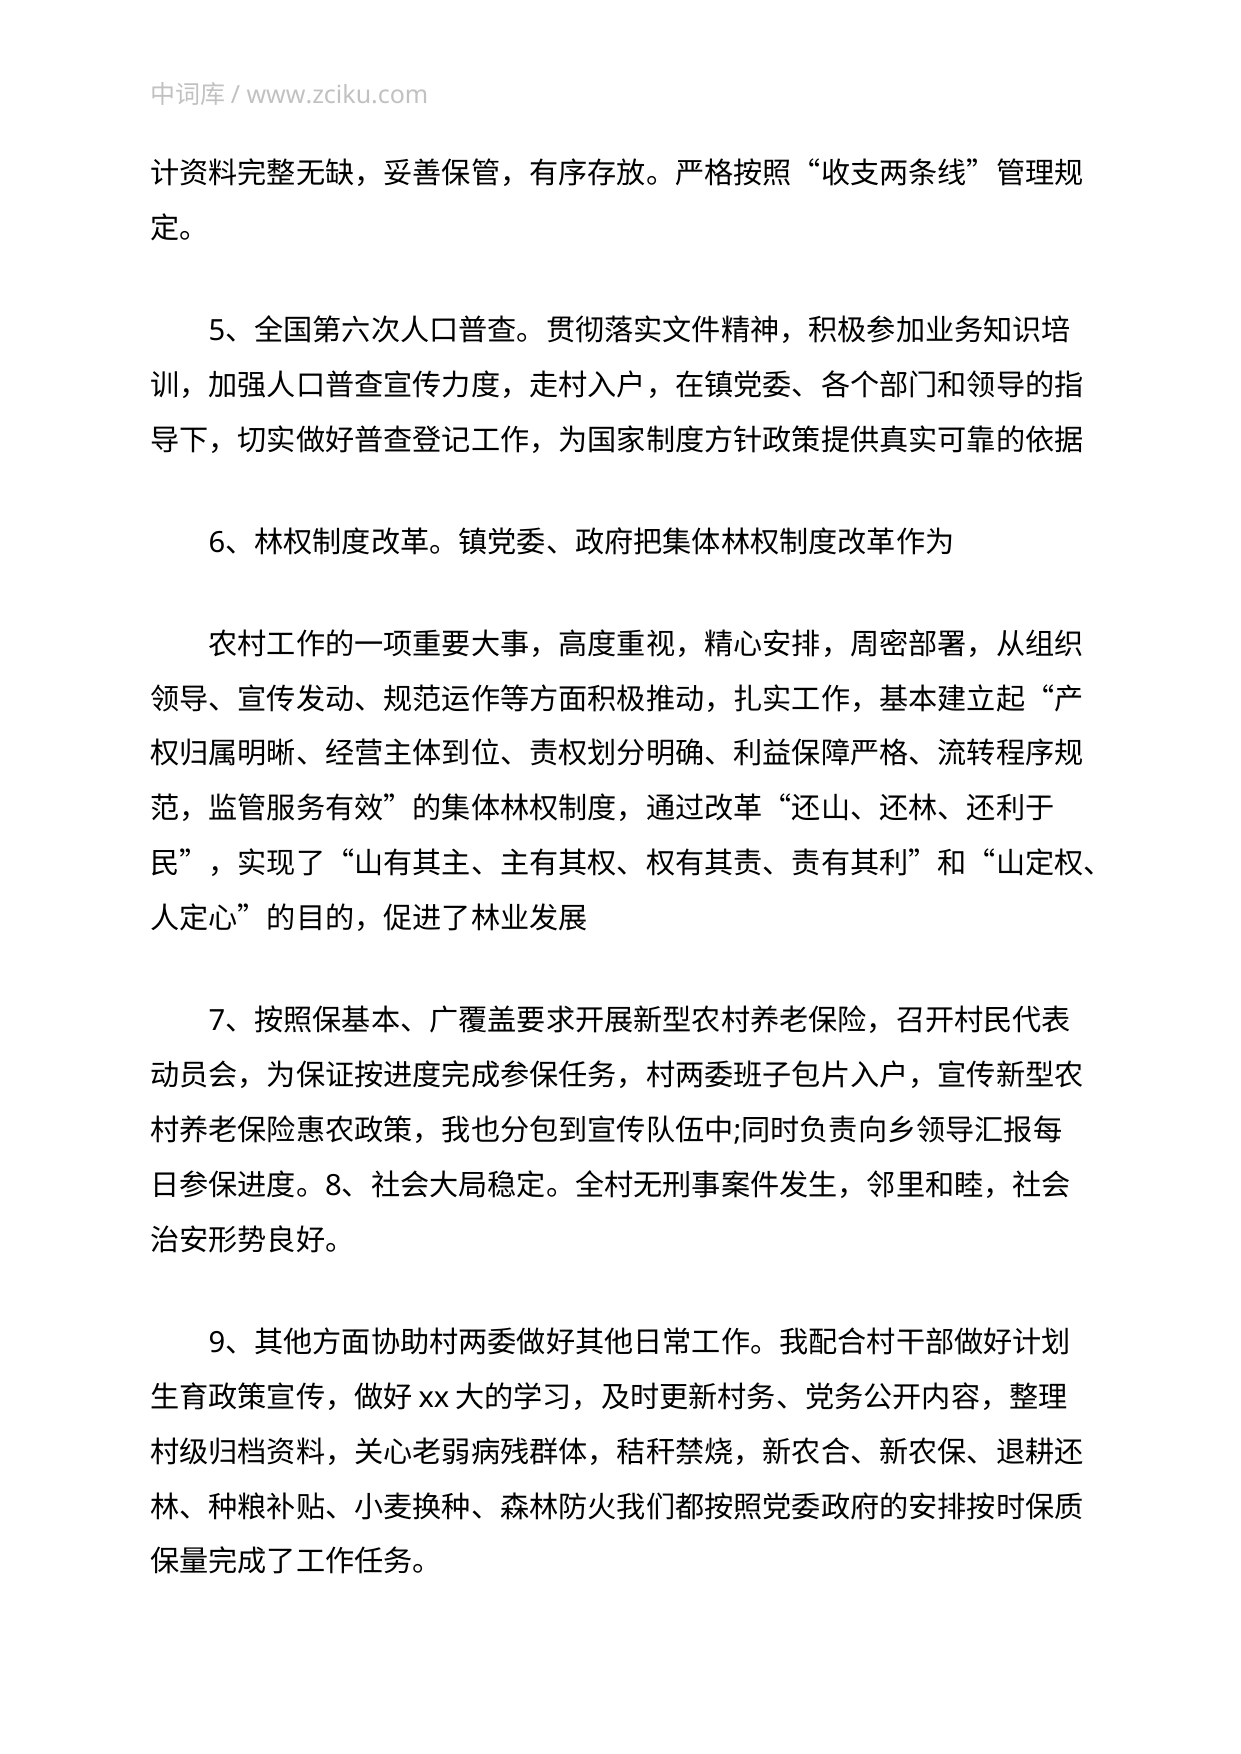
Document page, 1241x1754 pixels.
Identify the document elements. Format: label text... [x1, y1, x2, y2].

text 5、全国第六次人口普查。贯彻落实文件精神，积极参加业务知识培训，加强人口普查宣传力度，走村入户，在镇党委、各个部门和领导的指导下，切实做好普查登记工作，为国家制度方针政策提供真实可靠的依据 [150, 307, 1090, 459]
text 7、按照保基本、广覆盖要求开展新型农村养老保险，召开村民代表动员会，为保证按进度完成参保任务，村两委班子包片入户，宣传新型农村养老保险惠农政策，我也分包到宣传队伍中;同时负责向乡领导汇报每日参保进度。8、社会大局稳定。全村无刑事案件发生，邻里和睦，社会治安形势良好。 [150, 997, 1090, 1259]
text 6、林权制度改革。镇党委、政府把集体林权制度改革作为 [150, 518, 1090, 561]
text 9、其他方面协助村两委做好其他日常工作。我配合村干部做好计划生育政策宣传，做好xx大的学习，及时更新村务、党务公开内容，整理村级归档资料，关心老弱病残群体，秸秆禁烧，新农合、新农保、退耕还林、种粮补贴、小麦换种、森林防火我们都按照党委政府的安排按时保质保量完成了工作任务。 [150, 1318, 1090, 1580]
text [150, 150, 1090, 247]
text 农村工作的一项重要大事，高度重视，精心安排，周密部署，从组织领导、宣传发动、规范运作等方面积极推动，扎实工作，基本建立起“产权归属明晰、经营主体到位、责权划分明确、利益保障严格、流转程序规范，监管服务有效”的集体林权制度，通过改革“还山、还林、还利于民”，实现了“山有其主、主有其权、权有其责、责有其利”和“山定权、人定心”的目的，促进了林业发展 [150, 620, 1090, 937]
